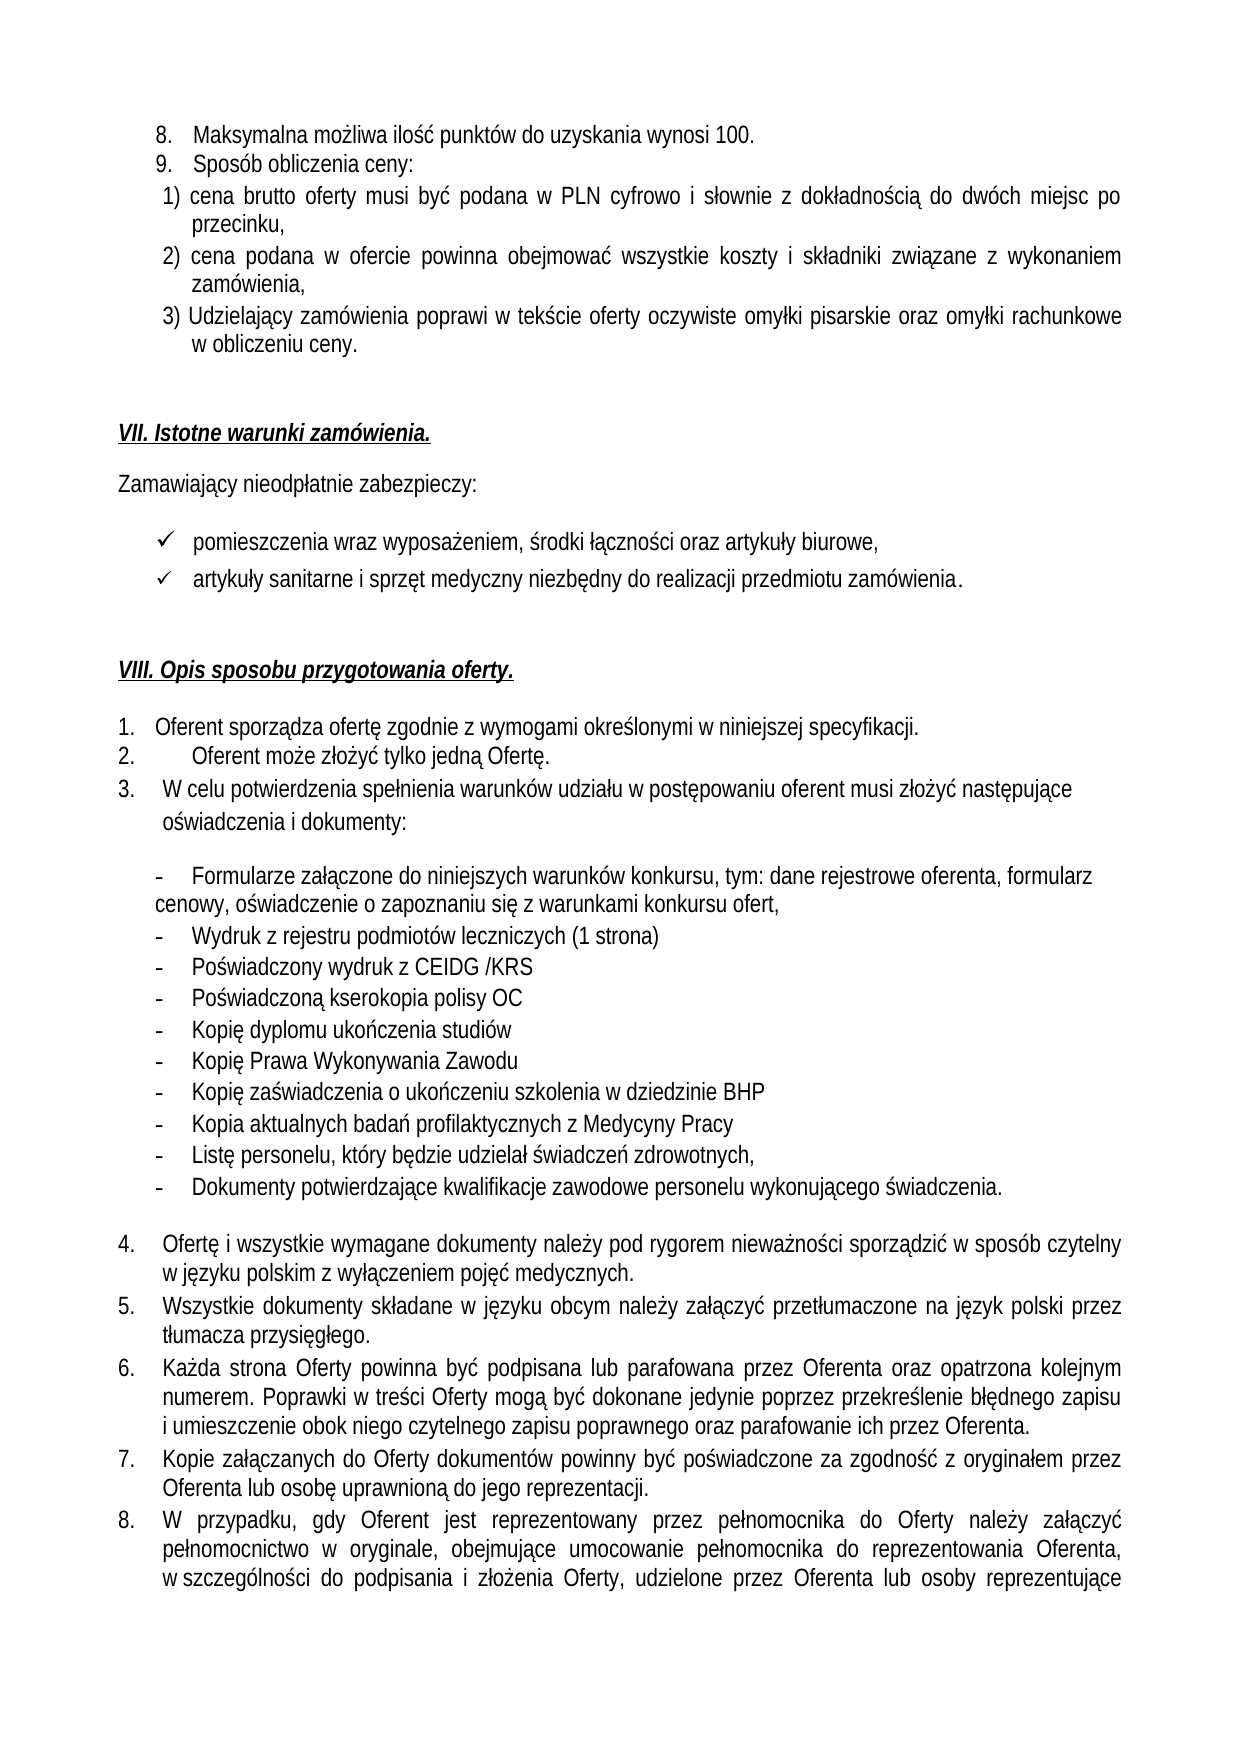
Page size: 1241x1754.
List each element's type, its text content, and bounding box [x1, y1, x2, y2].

text 1) cena brutto oferty musi być podana w PLN cyfrowo i słownie z dokładnością do dwóch miejsc po przecinku, [162, 181, 1124, 238]
text Zamawiający nieodpłatnie zabezpieczy: [118, 447, 1124, 504]
list Ofertę i wszystkie wymagane dokumenty należy pod rygorem nieważności sporządzić w sposób czytelny w języku polskim z wyłączeniem pojęć medycznych. [118, 1229, 1124, 1287]
text 3) Udzielający zamówienia poprawi w tekście oferty oczywiste omyłki pisarskie oraz omyłki rachunkowe w obliczeniu ceny. [162, 301, 1124, 358]
list Oferent może złożyć tylko jedną Ofertę. [118, 741, 1124, 770]
list Wszystkie dokumenty składane w języku obcym należy załączyć przetłumaczone na język polski przez tłumacza przysięgłego. [118, 1291, 1124, 1349]
text VIII. Opis sposobu przygotowania oferty. [118, 655, 1124, 684]
list Sposób obliczenia ceny: [155, 149, 1124, 178]
list Poświadczony wydruk z CEIDG /KRS [155, 952, 1124, 981]
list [118, 1506, 1124, 1593]
list Kopie załączanych do Oferty dokumentów powinny być poświadczone za zgodność z oryginałem przez Oferenta lub osobę uprawnioną do jego reprezentacji. [118, 1444, 1124, 1502]
list pomieszczenia wraz wyposażeniem, środki łączności oraz artykuły biurowe, [155, 504, 1124, 562]
list Kopię Prawa Wykonywania Zawodu [155, 1046, 1124, 1075]
list Poświadczoną kserokopia polisy OC [155, 983, 1124, 1012]
list Formularze załączone do niniejszych warunków konkursu, tym: dane rejestrowe oferenta, formularz cenowy, oświadczenie o zapoznaniu się z warunkami konkursu ofert, [155, 861, 1124, 918]
list Kopia aktualnych badań profilaktycznych z Medycyny Pracy [155, 1109, 1124, 1138]
text VII. Istotne warunki zamówienia. [118, 418, 1124, 447]
list Każda strona Oferty powinna być podpisana lub parafowana przez Oferenta oraz opatrzona kolejnym numerem. Poprawki w treści Oferty mogą być dokonane jedynie poprzez przekreślenie błędnego zapisu i umieszczenie obok niego czytelnego zapisu poprawnego oraz parafowanie ich przez Oferenta. [118, 1353, 1124, 1440]
list Maksymalna możliwa ilość punktów do uzyskania wynosi 100. [155, 121, 1124, 149]
list Dokumenty potwierdzające kwalifikacje zawodowe personelu wykonującego świadczenia. [155, 1171, 1124, 1200]
list W celu potwierdzenia spełnienia warunków udziału w postępowaniu oferent musi złożyć następujące oświadczenia i dokumenty: [118, 774, 1124, 836]
list Listę personelu, który będzie udzielał świadczeń zdrowotnych, [155, 1140, 1124, 1169]
list Wydruk z rejestru podmiotów leczniczych (1 strona) [155, 921, 1124, 949]
text 2) cena podana w ofercie powinna obejmować wszystkie koszty i składniki związane z wykonaniem zamówienia, [162, 241, 1124, 298]
list Oferent sporządza ofertę zgodnie z wymogami określonymi w niniejszej specyfikacji. [118, 712, 1124, 741]
list artykuły sanitarne i sprzęt medyczny niezbędny do realizacji przedmiotu zamówienia. [155, 564, 1124, 593]
list Kopię zaświadczenia o ukończeniu szkolenia w dziedzinie BHP [155, 1077, 1124, 1106]
list Kopię dyplomu ukończenia studiów [155, 1015, 1124, 1043]
